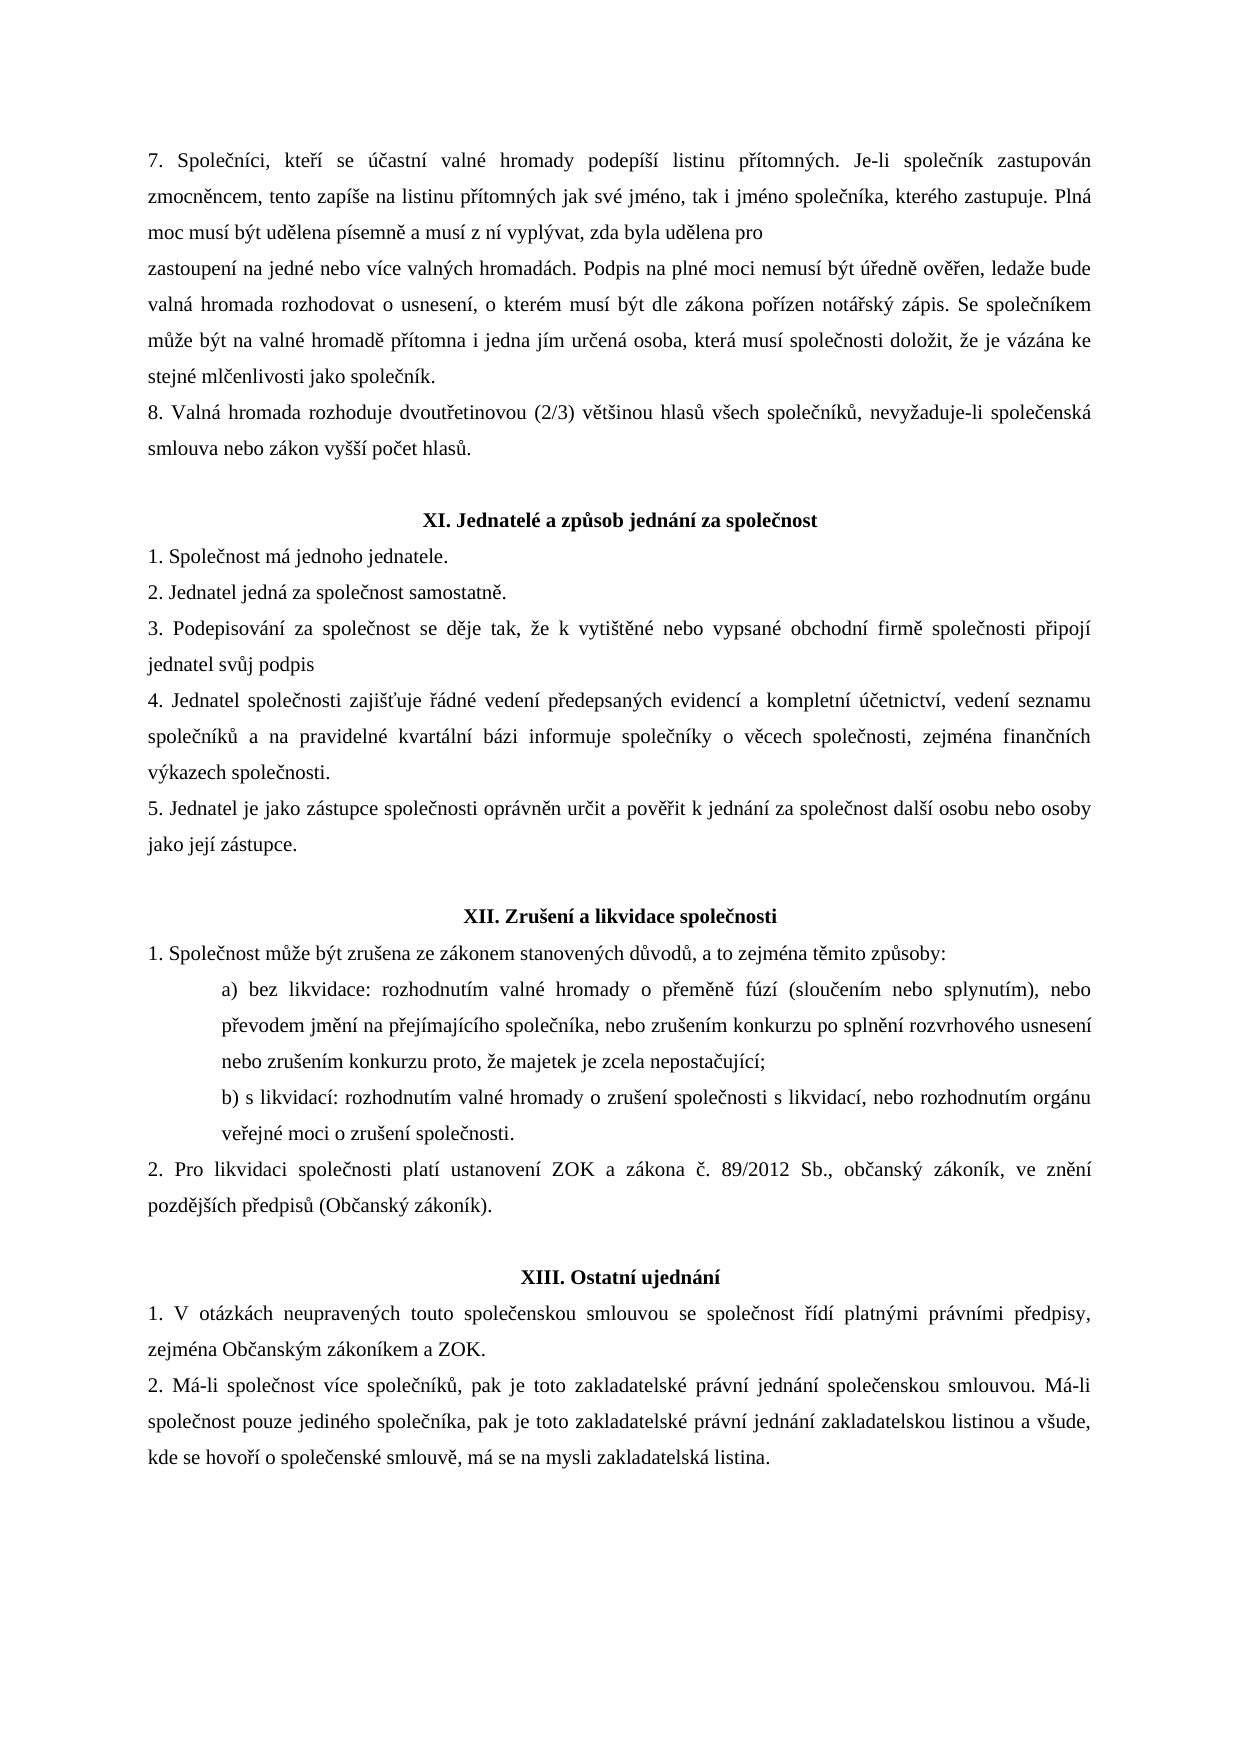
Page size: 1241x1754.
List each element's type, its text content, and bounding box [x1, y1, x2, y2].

text zastoupení na jedné nebo více valných hromadách. Podpis na plné moci nemusí být úředně ověřen, ledaže bude valná hromada rozhodovat o usnesení, o kterém musí být dle zákona pořízen notářský zápis. Se společníkem může být na valné hromadě přítomna i jedna jím určená osoba, která musí společnosti doložit, že je vázána ke stejné mlčenlivosti jako společník. [148, 256, 1093, 388]
text 2. Jednatel jedná za společnost samostatně. [148, 580, 1093, 604]
text 4. Jednatel společnosti zajišťuje řádné vedení předepsaných evidencí a kompletní účetnictví, vedení seznamu společníků a na pravidelné kvartální bázi informuje společníky o věcech společnosti, zejména finančních výkazech společnosti. [148, 688, 1093, 784]
text 2. Má-li společnost více společníků, pak je toto zakladatelské právní jednání společenskou smlouvou. Má-li společnost pouze jediného společníka, pak je toto zakladatelské právní jednání zakladatelskou listinou a všude, kde se hovoří o společenské smlouvě, má se na mysli zakladatelská listina. [148, 1373, 1093, 1469]
text XIII. Ostatní ujednání [148, 1265, 1093, 1289]
text XII. Zrušení a likvidace společnosti [148, 904, 1093, 928]
text a) bez likvidace: rozhodnutím valné hromady o přeměně fúzí (sloučením nebo splynutím), nebo převodem jmění na přejímajícího společníka, nebo zrušením konkurzu po splnění rozvrhového usnesení nebo zrušením konkurzu proto, že majetek je zcela nepostačující; [221, 977, 1093, 1073]
text XI. Jednatelé a způsob jednání za společnost [148, 508, 1093, 532]
text 2. Pro likvidaci společnosti platí ustanovení ZOK a zákona č. 89/2012 Sb., občanský zákoník, ve znění pozdějších předpisů (Občanský zákoník). [148, 1157, 1093, 1217]
text 5. Jednatel je jako zástupce společnosti oprávněn určit a pověřit k jednání za společnost další osobu nebo osoby jako její zástupce. [148, 796, 1093, 856]
text 3. Podepisování za společnost se děje tak, že k vytištěné nebo vypsané obchodní firmě společnosti připojí jednatel svůj podpis [148, 616, 1093, 676]
text 1. Společnost může být zrušena ze zákonem stanovených důvodů, a to zejména těmito způsoby: [148, 941, 1093, 964]
text 1. Společnost má jednoho jednatele. [148, 544, 1093, 568]
text 1. V otázkách neupravených touto společenskou smlouvou se společnost řídí platnými právními předpisy, zejména Občanským zákoníkem a ZOK. [148, 1301, 1093, 1361]
text 7. Společníci, kteří se účastní valné hromady podepíší listinu přítomných. Je-li společník zastupován zmocněncem, tento zapíše na listinu přítomných jak své jméno, tak i jméno společníka, kterého zastupuje. Plná moc musí být udělena písemně a musí z ní vyplývat, zda byla udělena pro [148, 148, 1093, 244]
text 8. Valná hromada rozhoduje dvoutřetinovou (2/3) většinou hlasů všech společníků, nevyžaduje-li společenská smlouva nebo zákon vyšší počet hlasů. [148, 400, 1093, 460]
text b) s likvidací: rozhodnutím valné hromady o zrušení společnosti s likvidací, nebo rozhodnutím orgánu veřejné moci o zrušení společnosti. [221, 1085, 1093, 1145]
